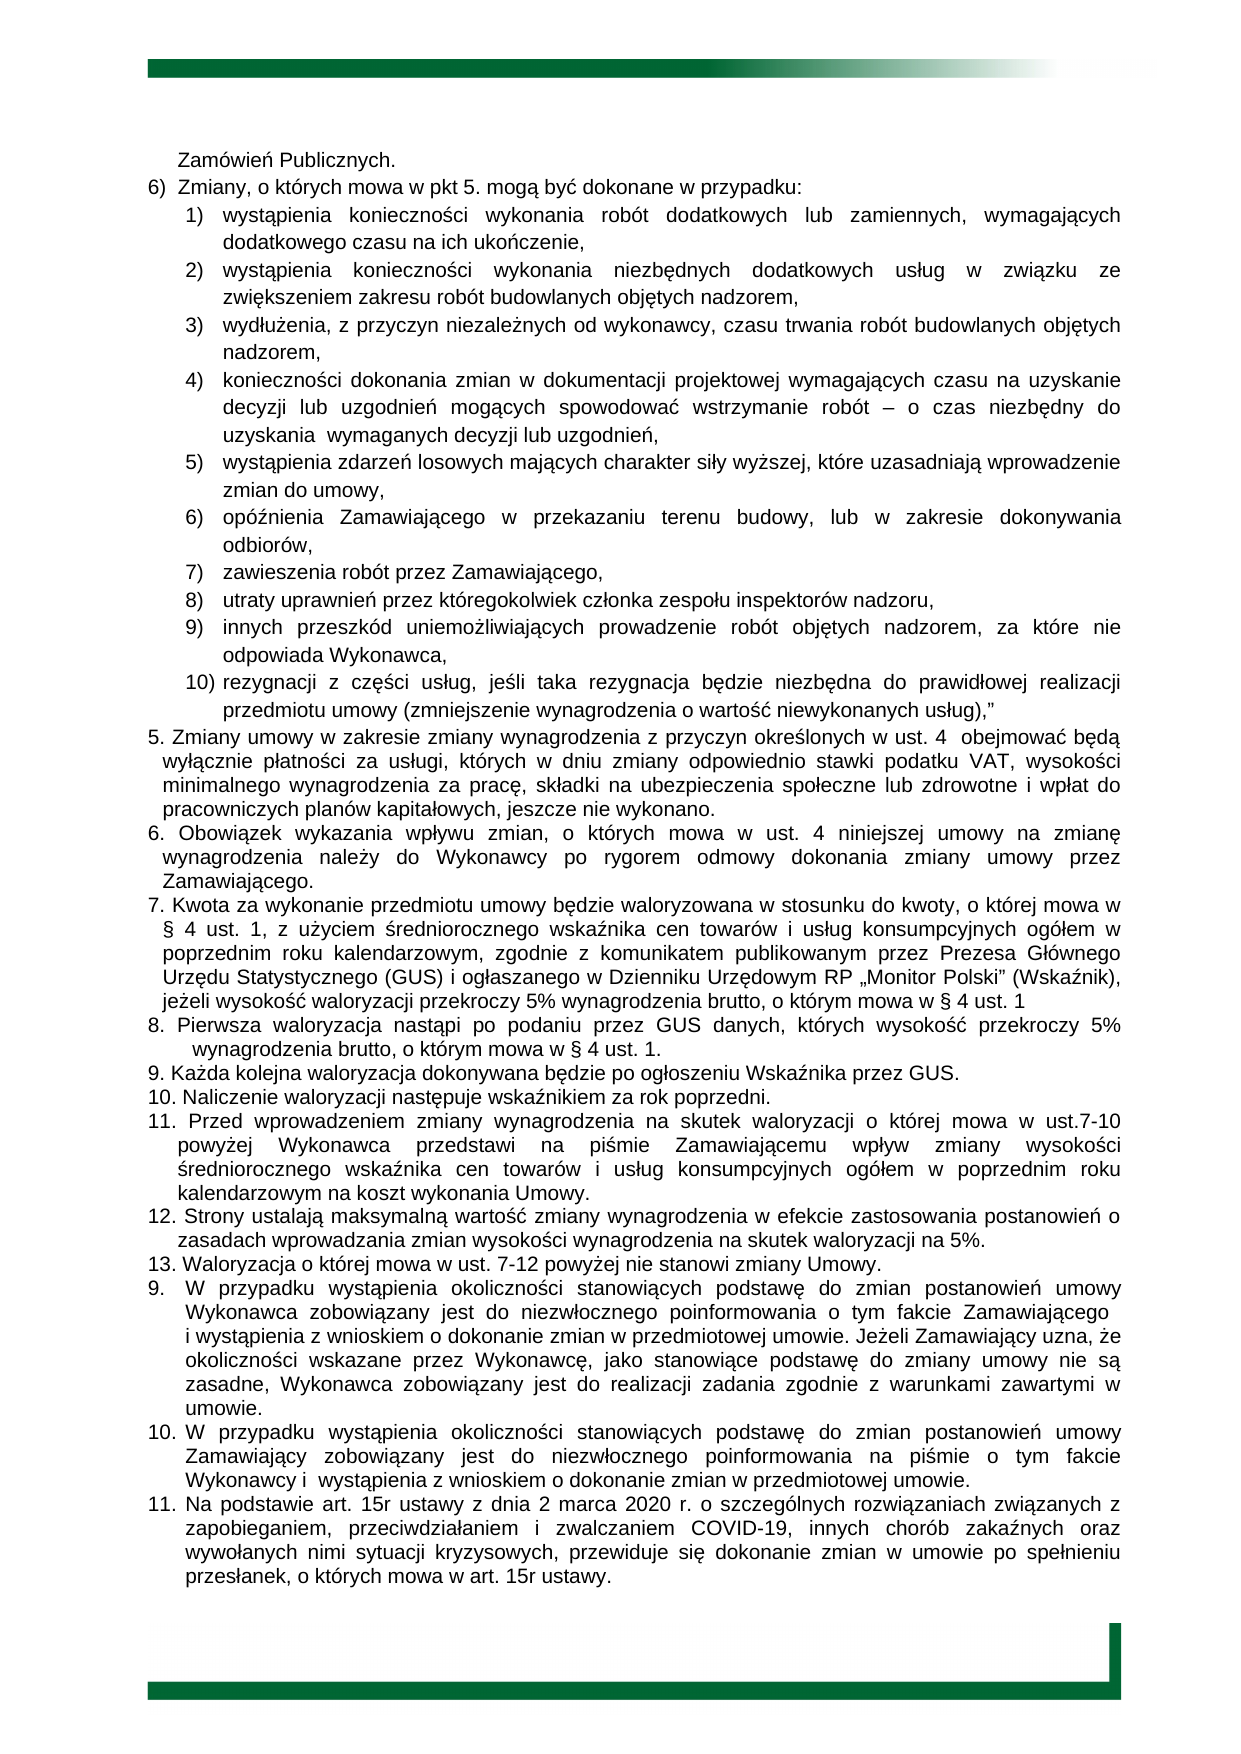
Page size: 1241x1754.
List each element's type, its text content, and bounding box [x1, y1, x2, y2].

text 7. Kwota za wykonanie przedmiotu umowy będzie waloryzowana w stosunku do kwoty, o której mowa w § 4 ust. 1, z użyciem średniorocznego wskaźnika cen towarów i usług konsumpcyjnych ogółem w poprzednim roku kalendarzowym, zgodnie z komunikatem publikowanym przez Prezesa Głównego Urzędu Statystycznego (GUS) i ogłaszanego w Dzienniku Urzędowym RP „Monitor Polski” (Wskaźnik), jeżeli wysokość waloryzacji przekroczy 5% wynagrodzenia brutto, o którym mowa w § 4 ust. 1 [148, 893, 1122, 1013]
list wystąpienia konieczności wykonania robót dodatkowych lub zamiennych, wymagających dodatkowego czasu na ich ukończenie, [185, 203, 1122, 254]
text 5. Zmiany umowy w zakresie zmiany wynagrodzenia z przyczyn określonych w ust. 4 obejmować będą wyłącznie płatności za usługi, których w dniu zmiany odpowiednio stawki podatku VAT, wysokości minimalnego wynagrodzenia za pracę, składki na ubezpieczenia społeczne lub zdrowotne i wpłat do pracowniczych planów kapitałowych, jeszcze nie wykonano. [148, 725, 1122, 821]
text 12. Strony ustalają maksymalną wartość zmiany wynagrodzenia w efekcie zastosowania postanowień o zasadach wprowadzania zmian wysokości wynagrodzenia na skutek waloryzacji na 5%. [148, 1204, 1122, 1252]
text 6) Zmiany, o których mowa w pkt 5. mogą być dokonane w przypadku: [148, 175, 1122, 199]
list wydłużenia, z przyczyn niezależnych od wykonawcy, czasu trwania robót budowlanych objętych nadzorem, [185, 313, 1122, 364]
list rezygnacji z części usług, jeśli taka rezygnacja będzie niezbędna do prawidłowej realizacji przedmiotu umowy (zmniejszenie wynagrodzenia o wartość niewykonanych usług),” [185, 670, 1122, 722]
list W przypadku wystąpienia okoliczności stanowiących podstawę do zmian postanowień umowy Zamawiający zobowiązany jest do niezwłocznego poinformowania na piśmie o tym fakcie Wykonawcy i wystąpienia z wnioskiem o dokonanie zmian w przedmiotowej umowie. [148, 1420, 1122, 1492]
text 6. Obowiązek wykazania wpływu zmian, o których mowa w ust. 4 niniejszej umowy na zmianę wynagrodzenia należy do Wykonawcy po rygorem odmowy dokonania zmiany umowy przez Zamawiającego. [148, 821, 1122, 893]
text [148, 148, 1122, 172]
list innych przeszkód uniemożliwiających prowadzenie robót objętych nadzorem, za które nie odpowiada Wykonawca, [185, 615, 1122, 667]
picture [147, 59, 1158, 78]
list Na podstawie art. 15r ustawy z dnia 2 marca 2020 r. o szczególnych rozwiązaniach związanych z zapobieganiem, przeciwdziałaniem i zwalczaniem COVID-19, innych chorób zakaźnych oraz wywołanych nimi sytuacji kryzysowych, przewiduje się dokonanie zmian w umowie po spełnieniu przesłanek, o których mowa w art. 15r ustawy. [148, 1492, 1122, 1588]
list wystąpienia konieczności wykonania niezbędnych dodatkowych usług w związku ze zwiększeniem zakresu robót budowlanych objętych nadzorem, [185, 258, 1122, 309]
list utraty uprawnień przez któregokolwiek członka zespołu inspektorów nadzoru, [185, 588, 1122, 612]
list opóźnienia Zamawiającego w przekazaniu terenu budowy, lub w zakresie dokonywania odbiorów, [185, 505, 1122, 557]
list wystąpienia zdarzeń losowych mających charakter siły wyższej, które uzasadniają wprowadzenie zmian do umowy, [185, 450, 1122, 502]
text 13. Waloryzacja o której mowa w ust. 7-12 powyżej nie stanowi zmiany Umowy. [148, 1252, 1122, 1276]
text 11. Przed wprowadzeniem zmiany wynagrodzenia na skutek waloryzacji o której mowa w ust.7-10 powyżej Wykonawca przedstawi na piśmie Zamawiającemu wpływ zmiany wysokości średniorocznego wskaźnika cen towarów i usług konsumpcyjnych ogółem w poprzednim roku kalendarzowym na koszt wykonania Umowy. [148, 1108, 1122, 1204]
list W przypadku wystąpienia okoliczności stanowiących podstawę do zmian postanowień umowy Wykonawca zobowiązany jest do niezwłocznego poinformowania o tym fakcie Zamawiającego i wystąpienia z wnioskiem o dokonanie zmian w przedmiotowej umowie. Jeżeli Zamawiający uzna, że okoliczności wskazane przez Wykonawcę, jako stanowiące podstawę do zmiany umowy nie są zasadne, Wykonawca zobowiązany jest do realizacji zadania zgodnie z warunkami zawartymi w umowie. [148, 1276, 1122, 1420]
list konieczności dokonania zmian w dokumentacji projektowej wymagających czasu na uzyskanie decyzji lub uzgodnień mogących spowodować wstrzymanie robót – o czas niezbędny do uzyskania wymaganych decyzji lub uzgodnień, [185, 368, 1122, 447]
text 9. Każda kolejna waloryzacja dokonywana będzie po ogłoszeniu Wskaźnika przez GUS. [148, 1061, 1122, 1084]
picture [147, 1623, 1122, 1715]
text 10. Naliczenie waloryzacji następuje wskaźnikiem za rok poprzedni. [148, 1084, 1122, 1108]
text 8. Pierwsza waloryzacja nastąpi po podaniu przez GUS danych, których wysokość przekroczy 5% wynagrodzenia brutto, o którym mowa w § 4 ust. 1. [148, 1013, 1122, 1061]
list zawieszenia robót przez Zamawiającego, [185, 560, 1122, 584]
